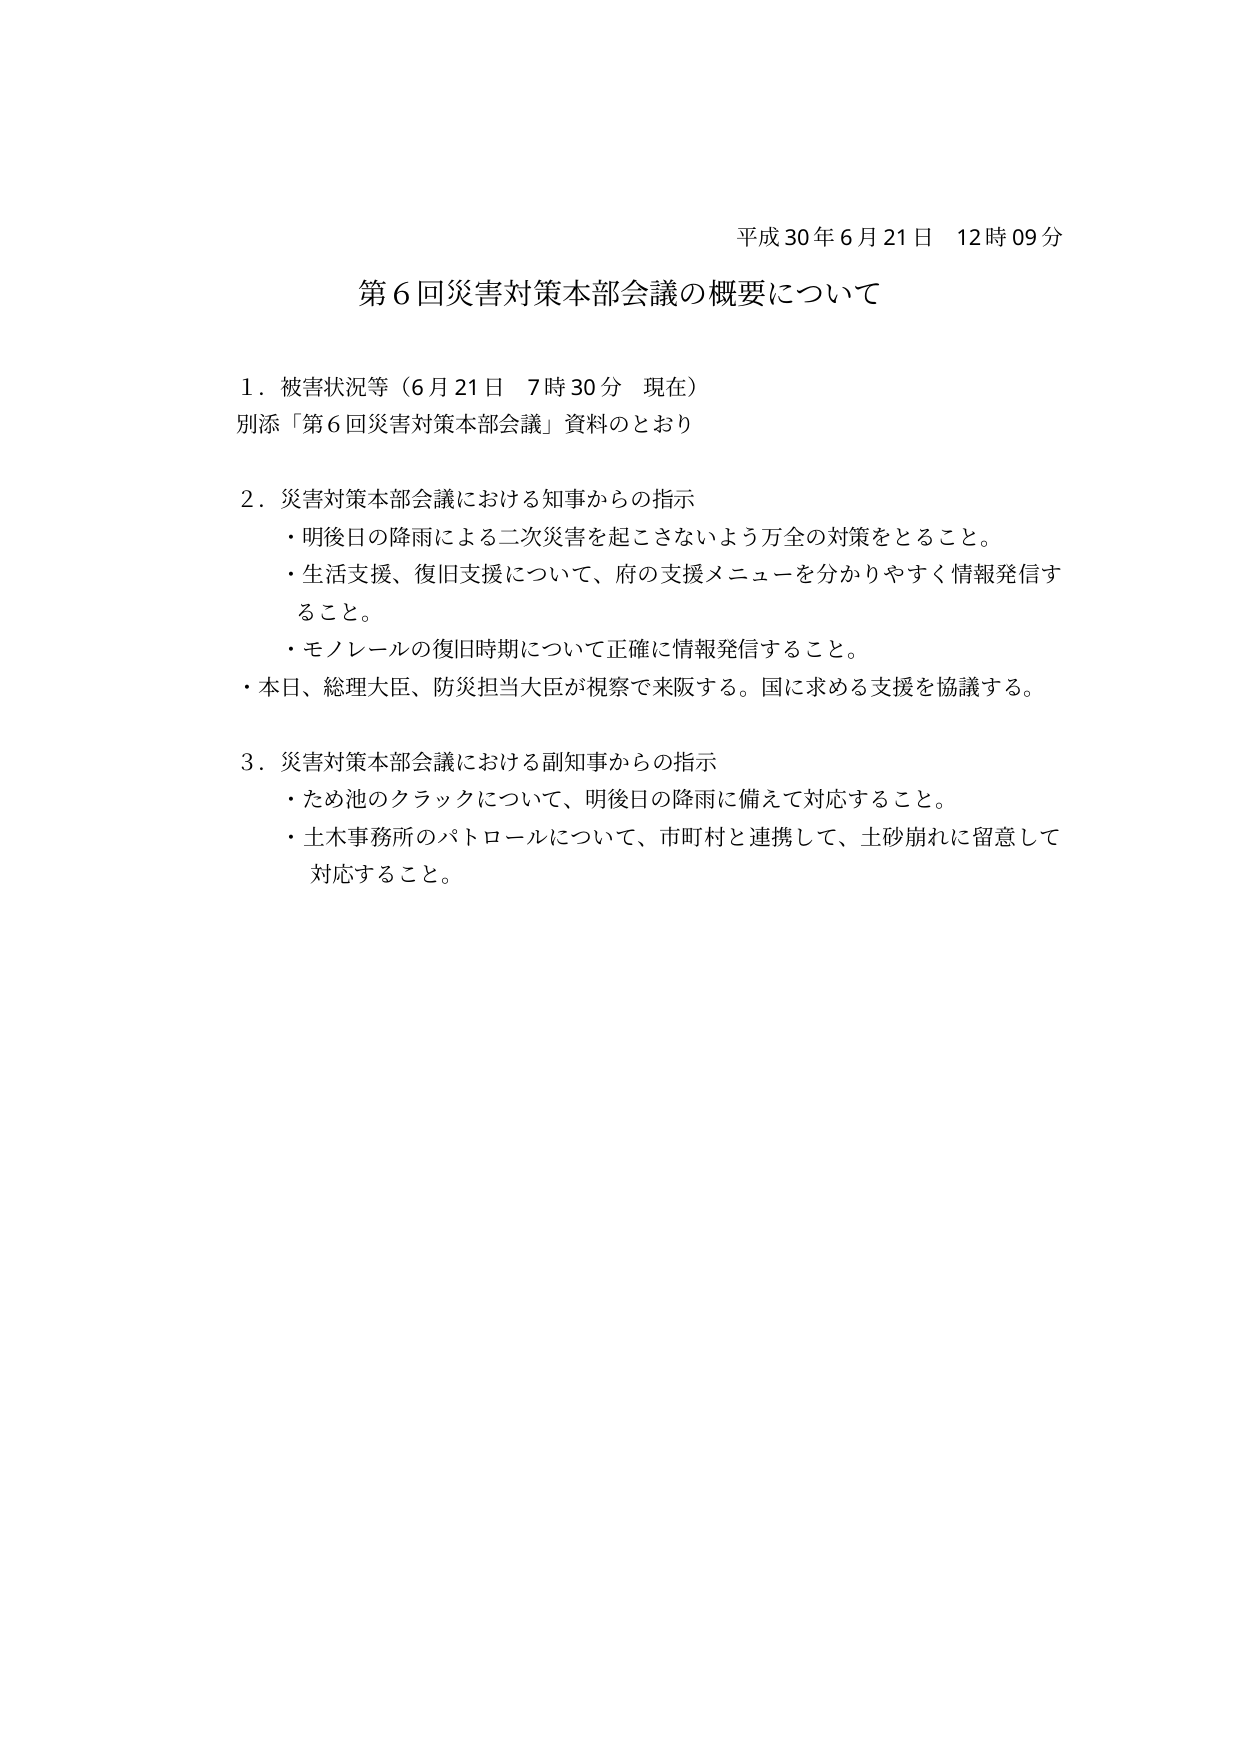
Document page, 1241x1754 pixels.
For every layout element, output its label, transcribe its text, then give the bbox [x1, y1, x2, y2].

text ・土木事務所のパトロールについて、市町村と連携して、土砂崩れに留意して対応すること。 [281, 817, 1063, 892]
text 第６回災害対策本部会議の概要について [177, 254, 1063, 329]
text ・モノレールの復旧時期について正確に情報発信すること。 [280, 629, 1063, 667]
text ・本日、総理大臣、防災担当大臣が視察で来阪する。国に求める支援を協議する。 [236, 667, 1063, 704]
text ・生活支援、復旧支援について、府の支援メニューを分かりやすく情報発信すること。 [280, 554, 1063, 629]
text 別添「第６回災害対策本部会議」資料のとおり [236, 404, 1063, 442]
text ３．災害対策本部会議における副知事からの指示 [236, 742, 1063, 779]
text ・ため池のクラックについて、明後日の降雨に備えて対応すること。 [236, 779, 1063, 817]
text ２．災害対策本部会議における知事からの指示 [236, 479, 1063, 517]
text ・明後日の降雨による二次災害を起こさないよう万全の対策をとること。 [236, 517, 1063, 554]
text 平成30年6月21日 12時09分 [177, 217, 1063, 254]
text １．被害状況等（6月21日 7時30分 現在） [236, 367, 1063, 404]
